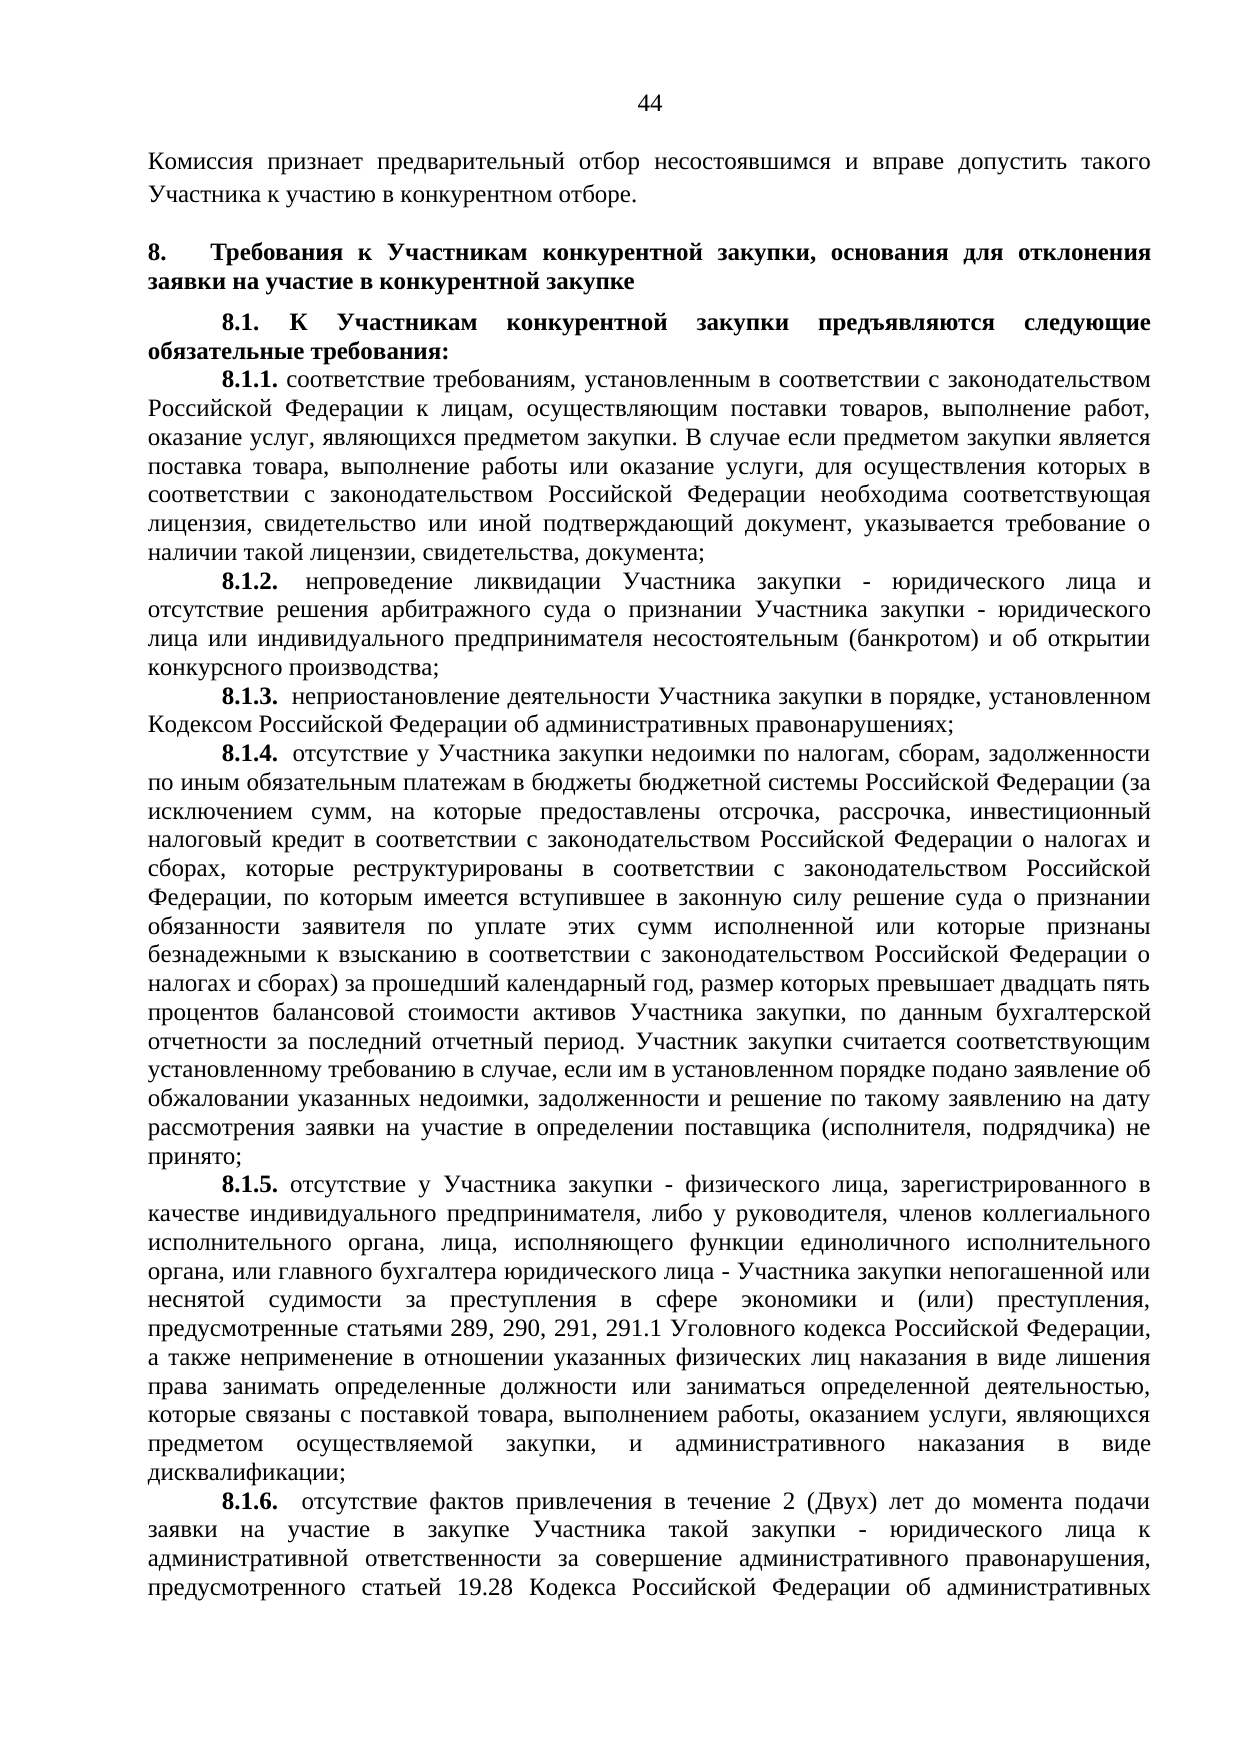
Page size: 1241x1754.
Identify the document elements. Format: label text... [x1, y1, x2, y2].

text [148, 1486, 1152, 1601]
text 8.1.4. отсутствие у Участника закупки недоимки по налогам, сборам, задолженности по иным обязательным платежам в бюджеты бюджетной системы Российской Федерации (за исключением сумм, на которые предоставлены отсрочка, рассрочка, инвестиционный налоговый кредит в соответствии с законодательством Российской Федерации о налогах и сборах, которые реструктурированы в соответствии с законодательством Российской Федерации, по которым имеется вступившее в законную силу решение суда о признании обязанности заявителя по уплате этих сумм исполненной или которые признаны безнадежными к взысканию в соответствии с законодательством Российской Федерации о налогах и сборах) за прошедший календарный год, размер которых превышает двадцать пять процентов балансовой стоимости активов Участника закупки, по данным бухгалтерской отчетности за последний отчетный период. Участник закупки считается соответствующим установленному требованию в случае, если им в установленном порядке подано заявление об обжаловании указанных недоимки, задолженности и решение по такому заявлению на дату рассмотрения заявки на участие в определении поставщика (исполнителя, подрядчика) не принято; [148, 738, 1152, 1169]
text 8.1.3. неприостановление деятельности Участника закупки в порядке, установленном Кодексом Российской Федерации об административных правонарушениях; [148, 681, 1152, 738]
text 8.1.2. непроведение ликвидации Участника закупки - юридического лица и отсутствие решения арбитражного суда о признании Участника закупки - юридического лица или индивидуального предпринимателя несостоятельным (банкротом) и об открытии конкурсного производства; [148, 566, 1152, 681]
text 8.1.1. соответствие требованиям, установленным в соответствии с законодательством Российской Федерации к лицам, осуществляющим поставки товаров, выполнение работ, оказание услуг, являющихся предметом закупки. В случае если предметом закупки является поставка товара, выполнение работы или оказание услуги, для осуществления которых в соответствии с законодательством Российской Федерации необходима соответствующая лицензия, свидетельство или иной подтверждающий документ, указывается требование о наличии такой лицензии, свидетельства, документа; [148, 364, 1152, 566]
text 8.1.5. отсутствие у Участника закупки - физического лица, зарегистрированного в качестве индивидуального предпринимателя, либо у руководителя, членов коллегиального исполнительного органа, лица, исполняющего функции единоличного исполнительного органа, или главного бухгалтера юридического лица - Участника закупки непогашенной или неснятой судимости за преступления в сфере экономики и (или) преступления, предусмотренные статьями 289, 290, 291, 291.1 Уголовного кодекса Российской Федерации, а также неприменение в отношении указанных физических лиц наказания в виде лишения права занимать определенные должности или заниматься определенной деятельностью, которые связаны с поставкой товара, выполнением работы, оказанием услуги, являющихся предметом осуществляемой закупки, и административного наказания в виде дисквалификации; [148, 1169, 1152, 1486]
text 8. Требования к Участникам конкурентной закупки, основания для отклонения заявки на участие в конкурентной закупке [148, 237, 1152, 294]
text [148, 146, 1152, 208]
list К Участникам конкурентной закупки предъявляются следующие обязательные требования: [148, 307, 1152, 364]
